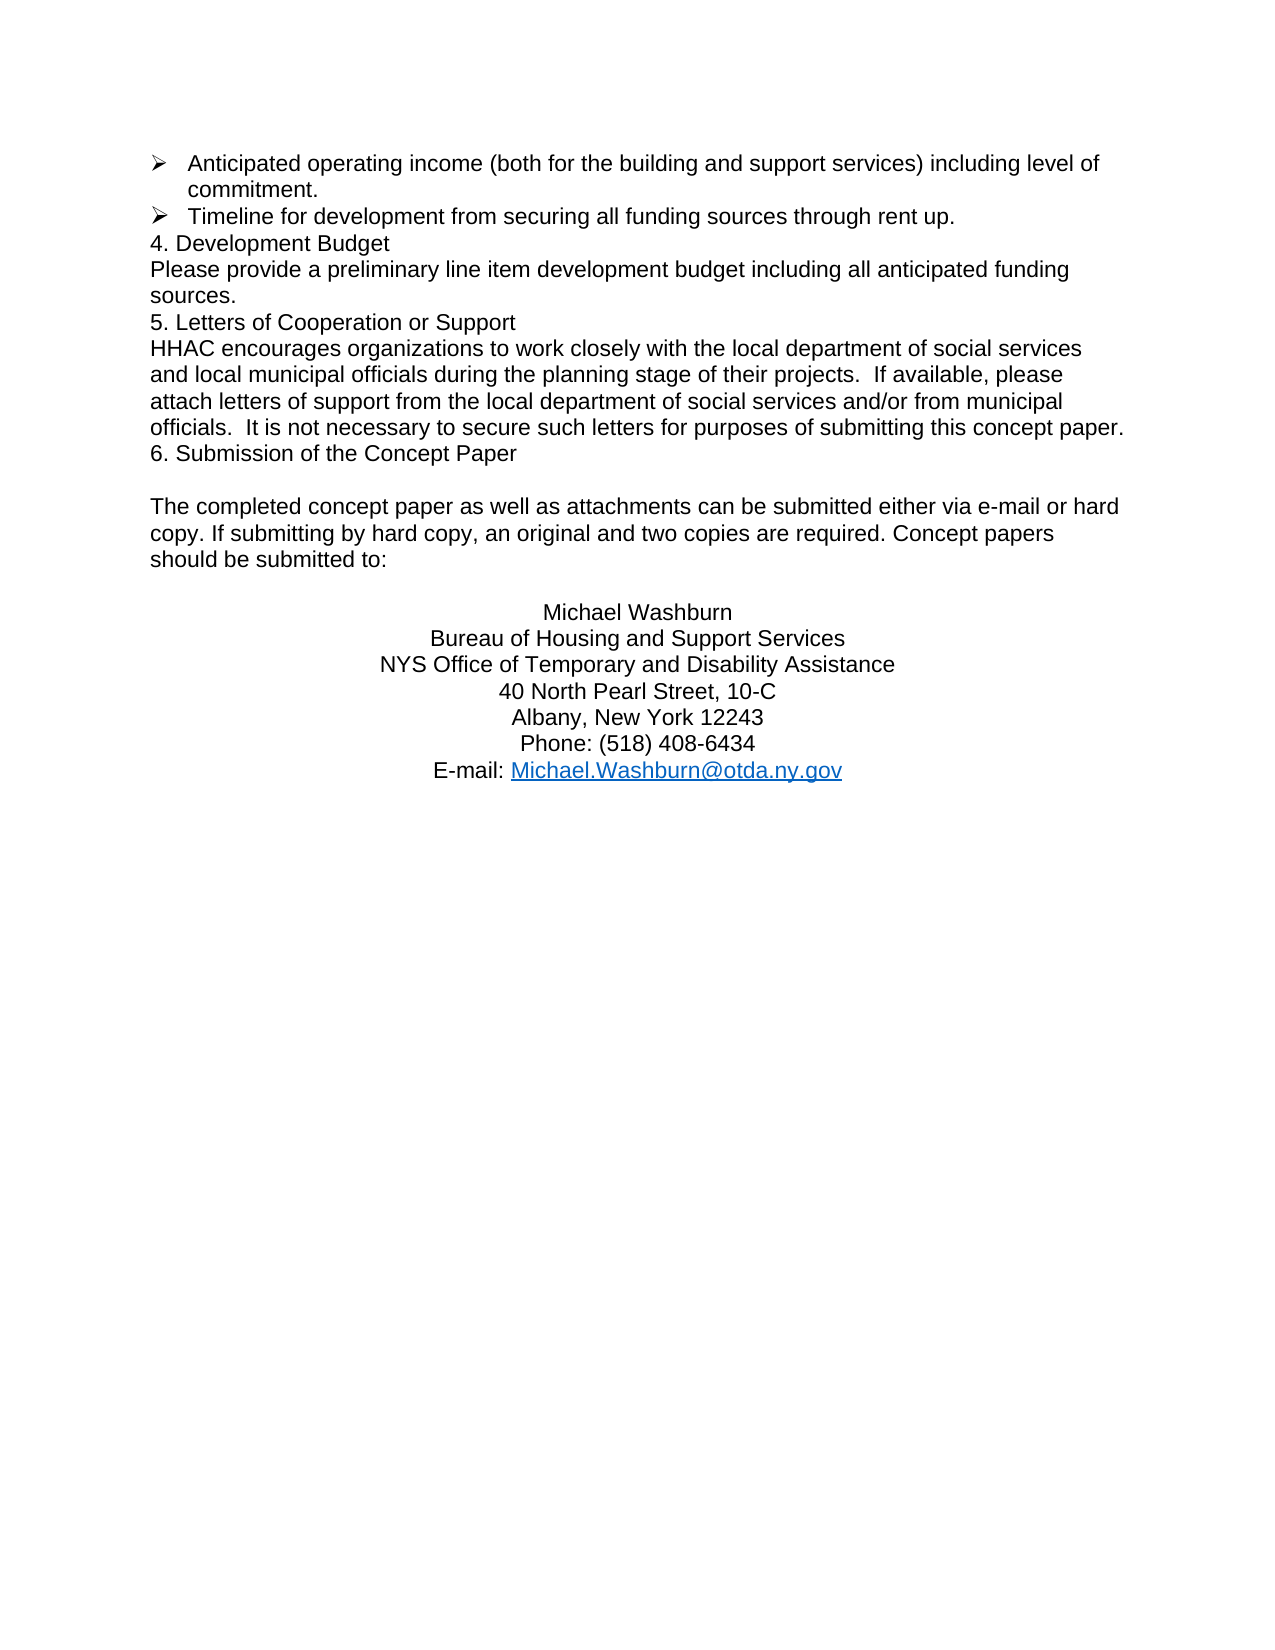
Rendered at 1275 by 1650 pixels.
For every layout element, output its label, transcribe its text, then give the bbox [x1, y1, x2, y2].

subtitle 5. Letters of Cooperation or Support [150, 309, 1125, 335]
text Albany, New York 12243 [150, 704, 1125, 730]
text HHAC encourages organizations to work closely with the local department of social services and local municipal officials during the planning stage of their projects. If available, please attach letters of support from the local department of social services and/or from municipal officials. It is not necessary to secure such letters for purposes of submitting this concept paper. [150, 335, 1125, 440]
list Timeline for development from securing all funding sources through rent up. [150, 203, 1125, 229]
text Michael Washburn [150, 598, 1125, 625]
text Bureau of Housing and Support Services [150, 625, 1125, 651]
list Anticipated operating income (both for the building and support services) including level of commitment. [150, 150, 1125, 203]
text Phone: (518) 408-6434 [150, 730, 1125, 757]
text 4. Development Budget [150, 229, 1125, 256]
text The completed concept paper as well as attachments can be submitted either via e-mail or hard copy. If submitting by hard copy, an original and two copies are required. Concept papers should be submitted to: [150, 493, 1125, 572]
text NYS Office of Temporary and Disability Assistance [150, 651, 1125, 678]
text Please provide a preliminary line item development budget including all anticipated funding sources. [150, 256, 1125, 309]
text 6. Submission of the Concept Paper [150, 440, 1125, 467]
text 40 North Pearl Street, 10-C [150, 678, 1125, 704]
text E-mail: Michael.Washburn@otda.ny.gov [150, 757, 1125, 783]
